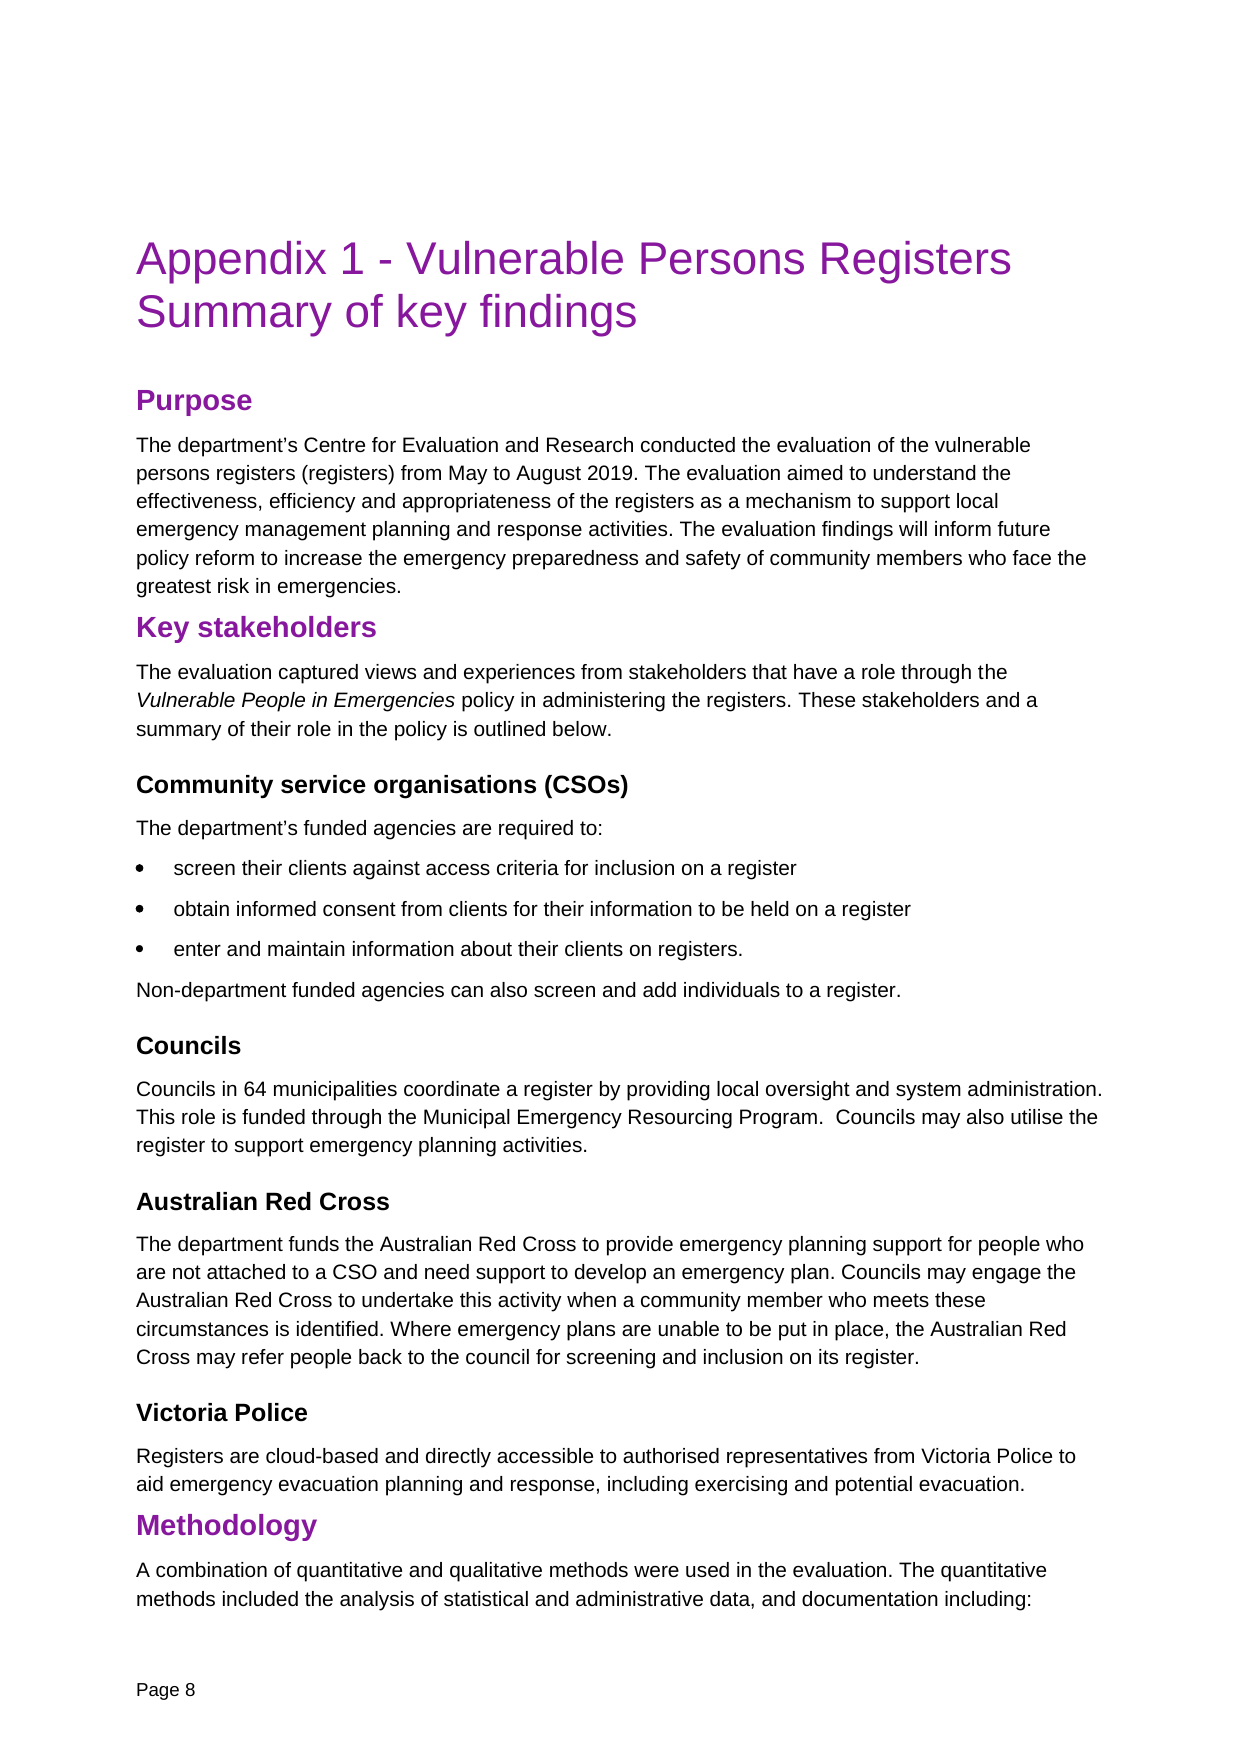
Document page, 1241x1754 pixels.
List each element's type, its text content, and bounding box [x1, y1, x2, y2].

list enter and maintain information about their clients on registers. [136, 933, 1104, 961]
subtitle Key stakeholders [136, 610, 1104, 643]
text Councils [136, 1031, 1104, 1060]
text A combination of quantitative and qualitative methods were used in the evaluation. The quantitative methods included the analysis of statistical and administrative data, and documentation including: [136, 1554, 1104, 1610]
list screen their clients against access criteria for inclusion on a register [136, 852, 1104, 880]
text Victoria Police [136, 1398, 1104, 1427]
text The department’s Centre for Evaluation and Research conducted the evaluation of the vulnerable persons registers (registers) from May to August 2019. The evaluation aimed to understand the effectiveness, efficiency and appropriateness of the registers as a mechanism to support local emergency management planning and response activities. The evaluation findings will inform future policy reform to increase the emergency preparedness and safety of community members who face the greatest risk in emergencies. [136, 429, 1104, 597]
text The department’s funded agencies are required to: [136, 811, 1104, 839]
subtitle Appendix 1 - Vulnerable Persons Registers Summary of key findings [136, 231, 1104, 337]
text Registers are cloud-based and directly accessible to authorised representatives from Victoria Police to aid emergency evacuation planning and response, including exercising and potential evacuation. [136, 1439, 1104, 1496]
text The department funds the Australian Red Cross to provide emergency planning support for people who are not attached to a CSO and need support to develop an emergency plan. Councils may engage the Australian Red Cross to undertake this activity when a community member who meets these circumstances is identified. Where emergency plans are unable to be put in place, the Australian Red Cross may refer people back to the council for screening and inclusion on its register. [136, 1228, 1104, 1368]
text Community service organisations (CSOs) [136, 769, 1104, 799]
list obtain informed consent from clients for their information to be held on a register [136, 892, 1104, 921]
subtitle Methodology [136, 1508, 1104, 1542]
text Australian Red Cross [136, 1186, 1104, 1215]
text The evaluation captured views and experiences from stakeholders that have a role through the Vulnerable People in Emergencies policy in administering the registers. These stakeholders and a summary of their role in the policy is outlined below. [136, 656, 1104, 740]
text Councils in 64 municipalities coordinate a register by providing local oversight and system administration. This role is funded through the Municipal Emergency Resourcing Program. Councils may also utilise the register to support emergency planning activities. [136, 1073, 1104, 1157]
subtitle Purpose [136, 383, 1104, 416]
text Non-department funded agencies can also screen and add individuals to a register. [136, 974, 1104, 1002]
